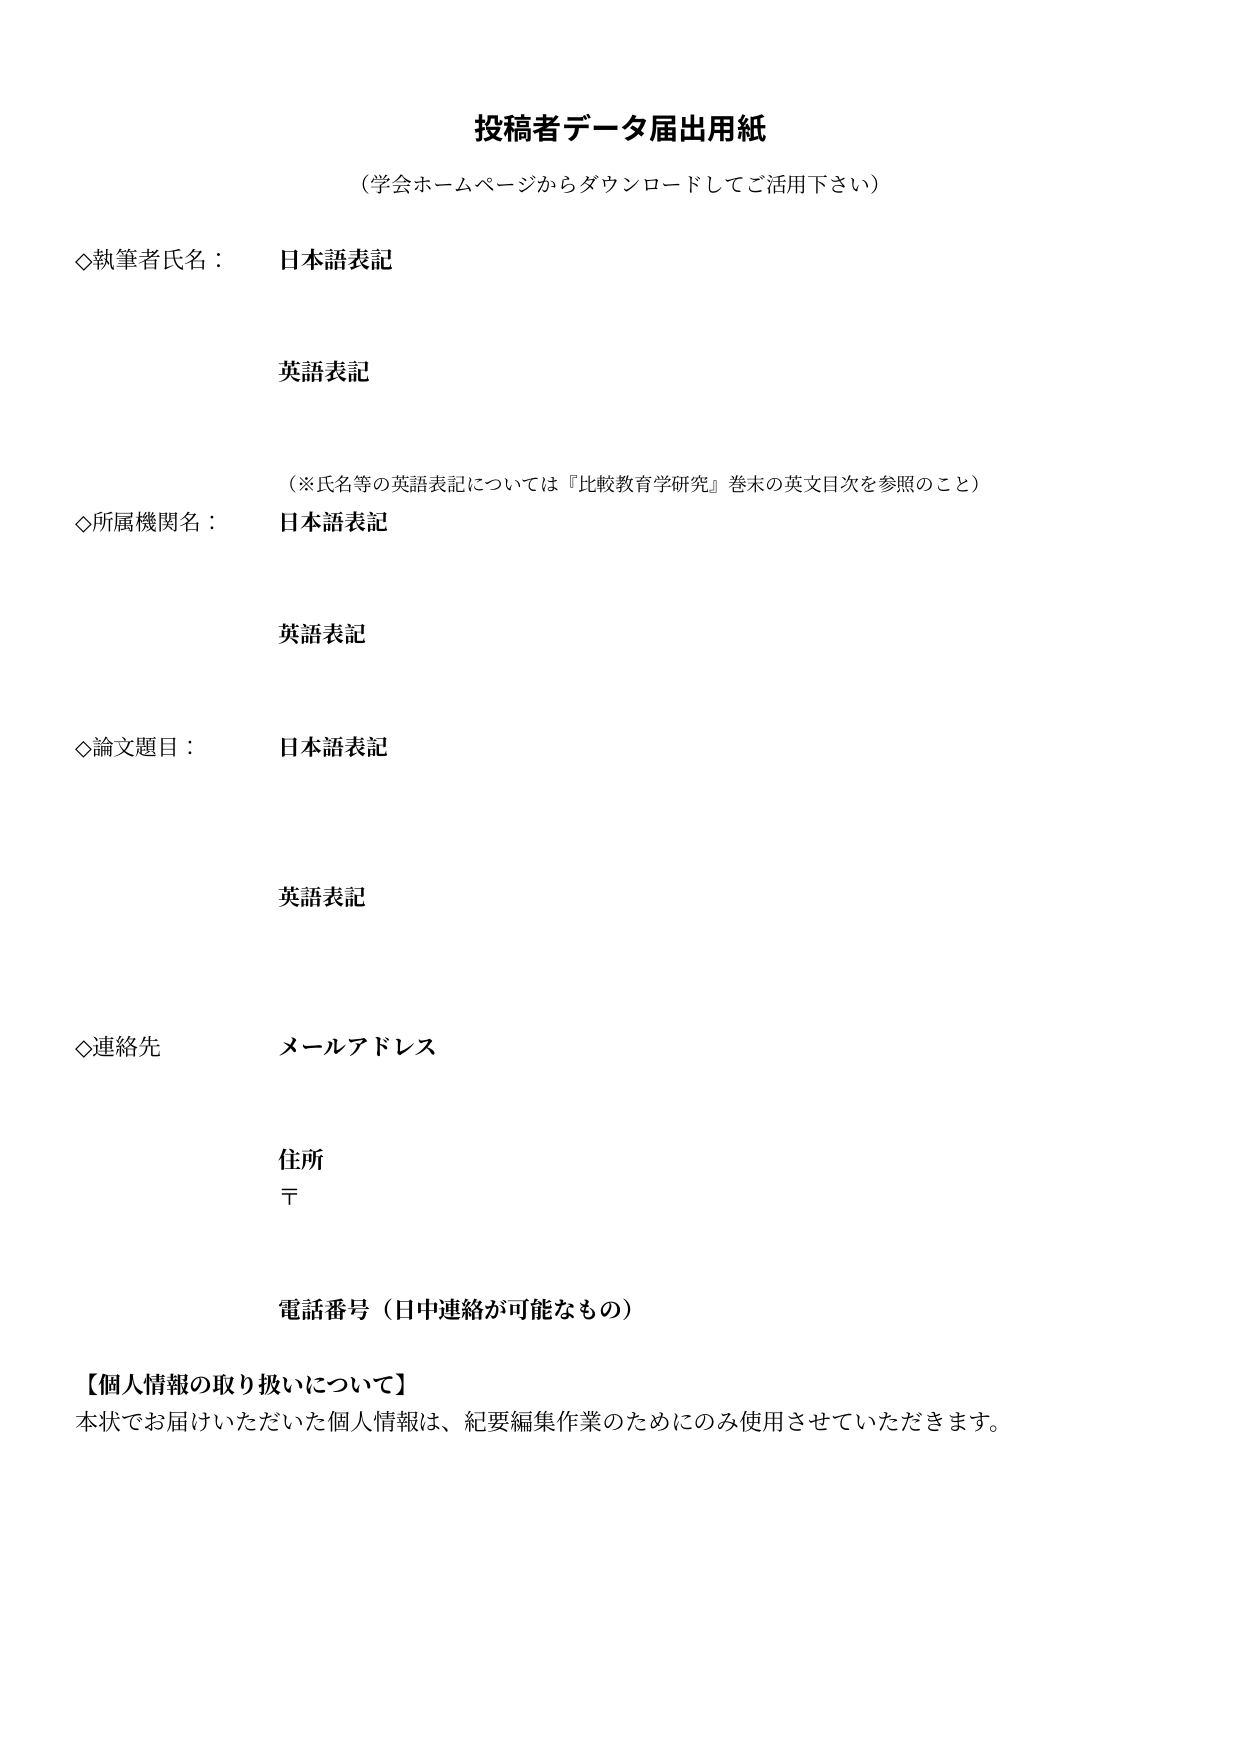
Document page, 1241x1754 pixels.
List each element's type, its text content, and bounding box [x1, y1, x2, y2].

table_cell 日本語表記 英語表記 [267, 502, 1100, 727]
table_header 日本語表記 英語表記 （※氏名等の英語表記については『比較教育学研究』巻末の英文目次を参照のこと） [267, 240, 1100, 502]
table_header ◇執筆者氏名： [64, 240, 267, 502]
table_cell ◇論文題目： [64, 727, 267, 1027]
table_cell ◇連絡先 [64, 1027, 267, 1364]
table_cell メールアドレス 住所 〒 電話番号（日中連絡が可能なもの） [267, 1027, 1100, 1364]
table_cell 【個人情報の取り扱いについて】 本状でお届けいただいた個人情報は、紀要編集作業のためにのみ使用させていただきます。 [64, 1365, 1100, 1477]
table_cell ◇所属機関名： [64, 502, 267, 727]
text 投稿者データ届出用紙 [75, 89, 1165, 164]
text （学会ホームページからダウンロードしてご活用下さい） [75, 164, 1165, 202]
table_cell 日本語表記 英語表記 [267, 727, 1100, 1027]
